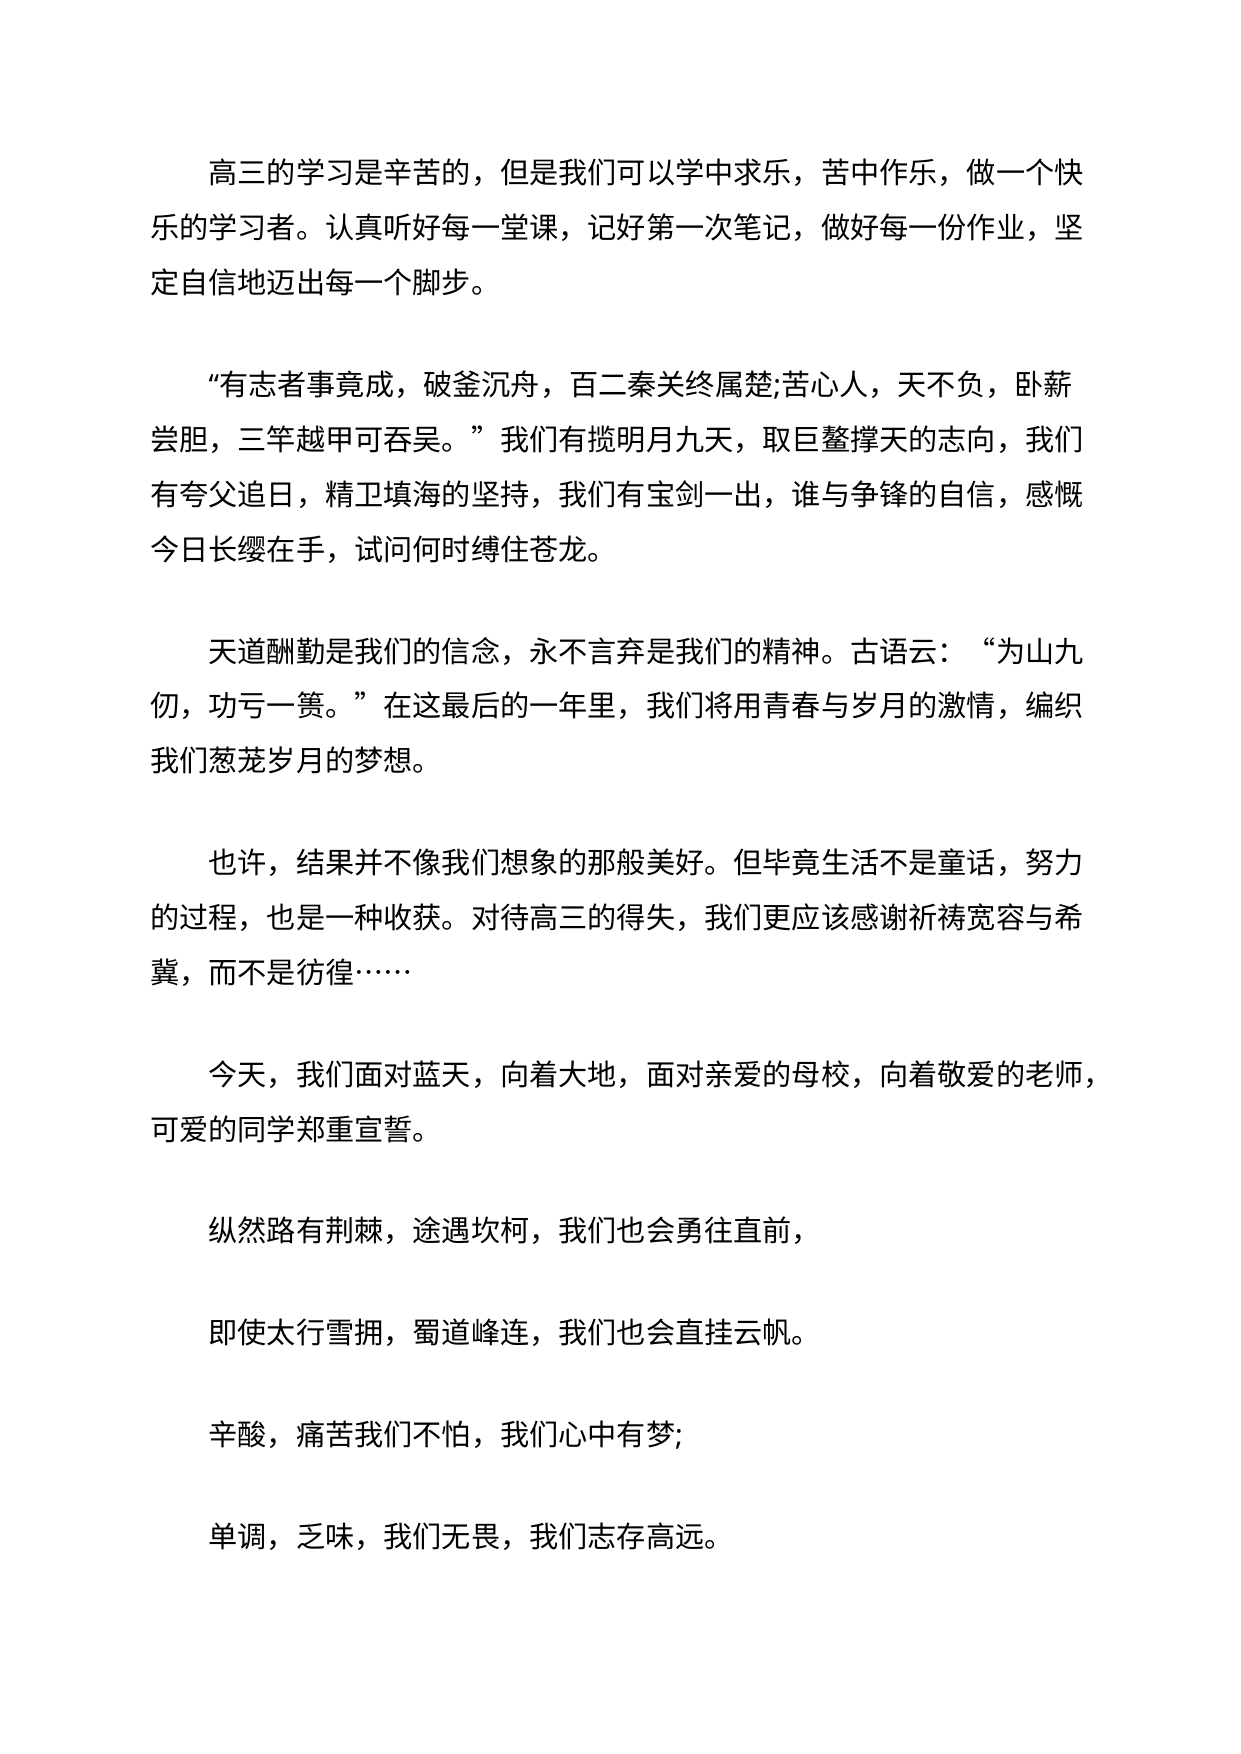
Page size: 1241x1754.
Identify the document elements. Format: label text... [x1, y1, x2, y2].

text 即使太行雪拥，蜀道峰连，我们也会直挂云帆。 [150, 1310, 1090, 1352]
text 高三的学习是辛苦的，但是我们可以学中求乐，苦中作乐，做一个快乐的学习者。认真听好每一堂课，记好第一次笔记，做好每一份作业，坚定自信地迈出每一个脚步。 [150, 150, 1090, 302]
text “有志者事竟成，破釜沉舟，百二秦关终属楚;苦心人，天不负，卧薪尝胆，三竿越甲可吞吴。”我们有揽明月九天，取巨鳌撑天的志向，我们有夸父追日，精卫填海的坚持，我们有宝剑一出，谁与争锋的自信，感慨今日长缨在手，试问何时缚住苍龙。 [150, 362, 1090, 569]
text 也许，结果并不像我们想象的那般美好。但毕竟生活不是童话，努力的过程，也是一种收获。对待高三的得失，我们更应该感谢祈祷宽容与希冀，而不是彷徨…… [150, 840, 1090, 992]
text 辛酸，痛苦我们不怕，我们心中有梦; [150, 1411, 1090, 1454]
text 天道酬勤是我们的信念，永不言弃是我们的精神。古语云：“为山九仞，功亏一篑。”在这最后的一年里，我们将用青春与岁月的激情，编织我们葱茏岁月的梦想。 [150, 628, 1090, 780]
text 今天，我们面对蓝天，向着大地，面对亲爱的母校，向着敬爱的老师，可爱的同学郑重宣誓。 [150, 1051, 1090, 1148]
text 纵然路有荆棘，途遇坎柯，我们也会勇往直前， [150, 1208, 1090, 1250]
text 单调，乏味，我们无畏，我们志存高远。 [150, 1513, 1090, 1556]
